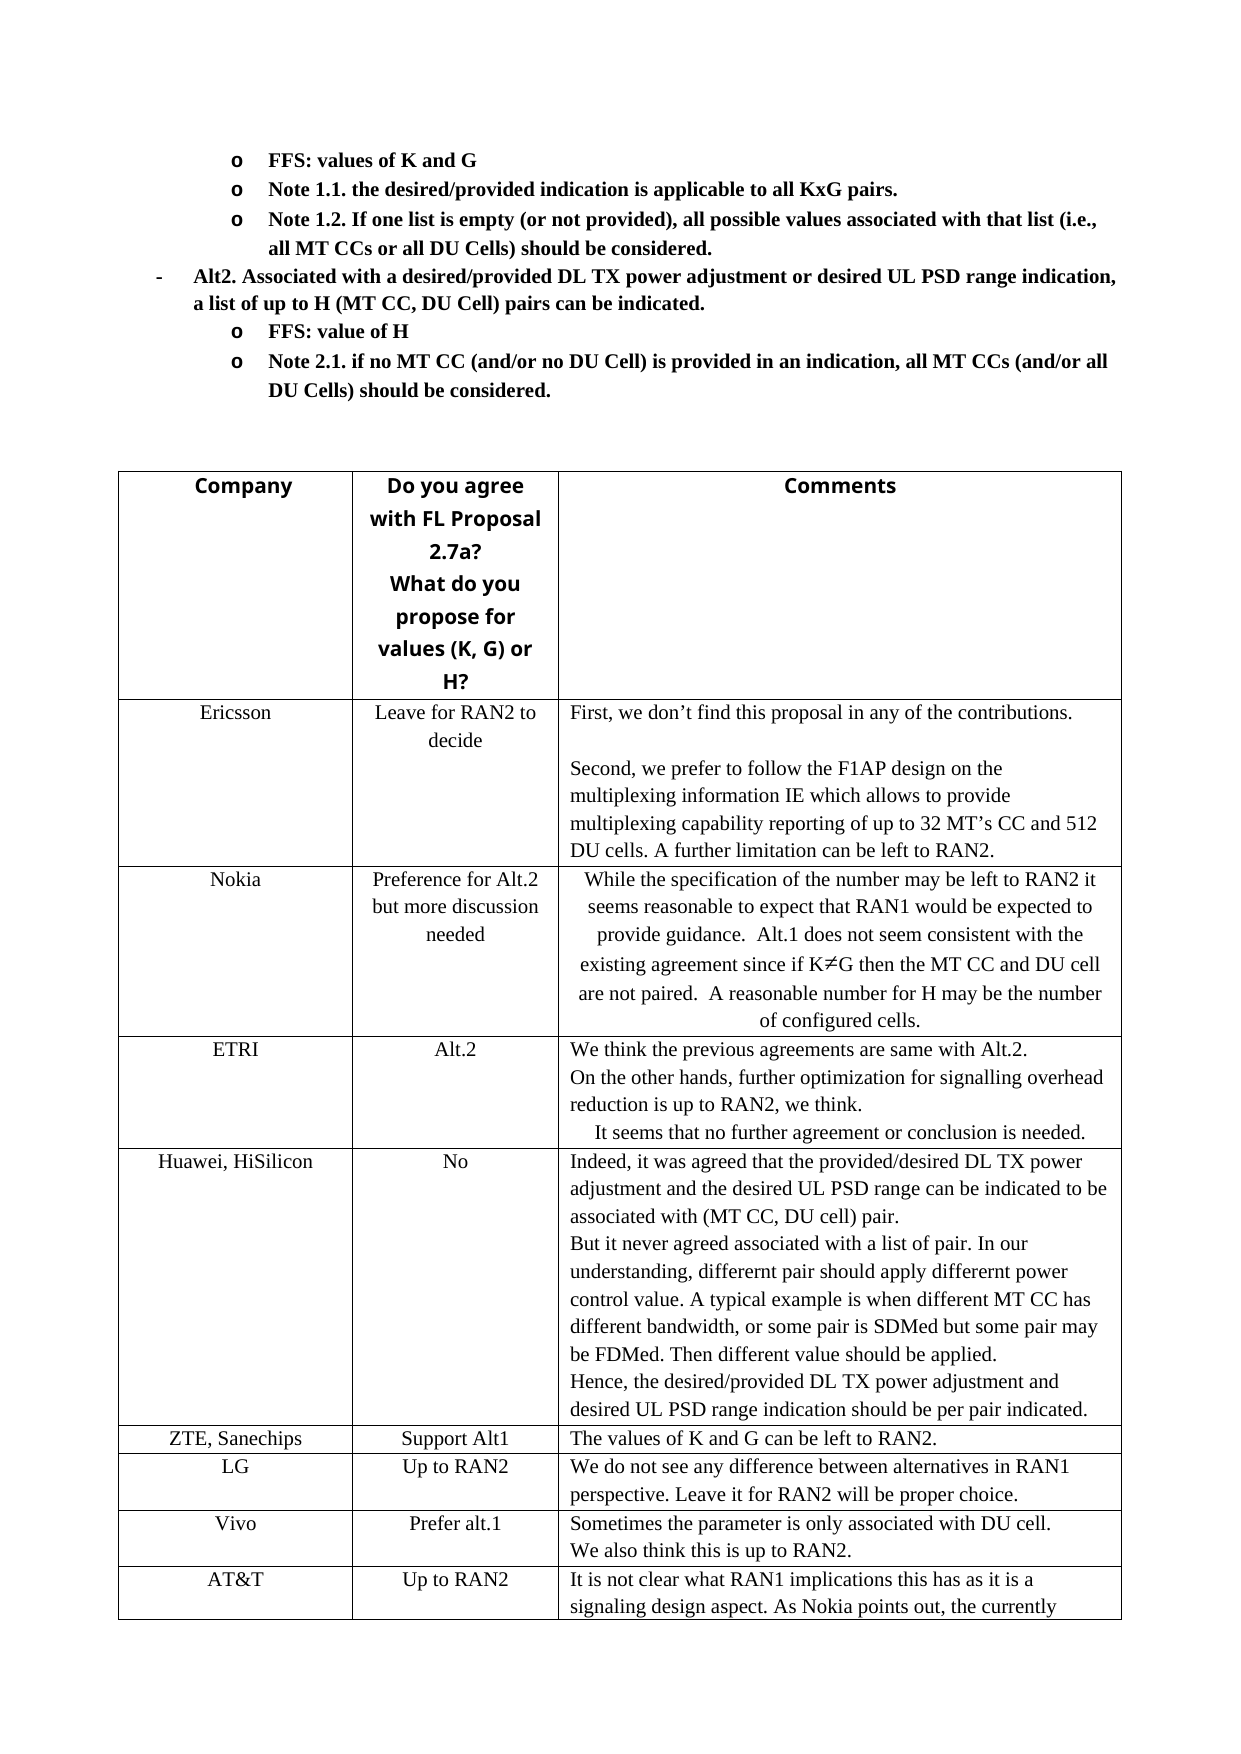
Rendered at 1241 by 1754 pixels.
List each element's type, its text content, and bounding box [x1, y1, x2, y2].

table_cell Indeed, it was agreed that the provided/desired DL TX power adjustment and the desired UL PSD range can be indicated to be associated with (MT CC, DU cell) pair. But it never agreed associated with a list of pair. In our understanding, differernt pair should apply differernt power control value. A typical example is when different MT CC has different bandwidth, or some pair is SDMed but some pair may be FDMed. Then different value should be applied. Hence, the desired/provided DL TX power adjustment and desired UL PSD range indication should be per pair indicated. [559, 1149, 1121, 1424]
list FFS: values of K and G [231, 148, 1122, 173]
list Note 2.1. if no MT CC (and/or no DU Cell) is provided in an indication, all MT CCs (and/or all DU Cells) should be considered. [231, 348, 1122, 402]
table_cell First, we don’t find this proposal in any of the contributions. Second, we prefer to follow the F1AP design on the multiplexing information IE which allows to provide multiplexing capability reporting of up to 32 MT’s CC and 512 DU cells. A further limitation can be left to RAN2. [559, 700, 1121, 866]
table_cell Up to RAN2 [353, 1454, 558, 1509]
table_header Comments [559, 472, 1121, 699]
table_cell Support Alt1 [353, 1426, 558, 1453]
table_cell Ericsson [119, 700, 352, 866]
table_cell While the specification of the number may be left to RAN2 it seems reasonable to expect that RAN1 would be expected to provide guidance. Alt.1 does not seem consistent with the existing agreement since if KG then the MT CC and DU cell are not paired. A reasonable number for H may be the number of configured cells. [559, 867, 1121, 1036]
table_cell AT&T [119, 1567, 352, 1618]
table_cell We do not see any difference between alternatives in RAN1 perspective. Leave it for RAN2 will be proper choice. [559, 1454, 1121, 1509]
list Note 1.2. If one list is empty (or not provided), all possible values associated with that list (i.e., all MT CCs or all DU Cells) should be considered. [231, 207, 1122, 260]
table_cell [559, 1567, 1121, 1618]
list Note 1.1. the desired/provided indication is applicable to all KxG pairs. [231, 177, 1122, 203]
list Alt2. Associated with a desired/provided DL TX power adjustment or desired UL PSD range indication, a list of up to H (MT CC, DU Cell) pairs can be indicated. [156, 264, 1122, 315]
table_header Do you agree with FL Proposal 2.7a? What do you propose for values (K, G) or H? [353, 472, 558, 699]
table_cell LG [119, 1454, 352, 1509]
table_cell We think the previous agreements are same with Alt.2. On the other hands, further optimization for signalling overhead reduction is up to RAN2, we think. It seems that no further agreement or conclusion is needed. [559, 1037, 1121, 1147]
table_cell Prefer alt.1 [353, 1511, 558, 1566]
table_cell Sometimes the parameter is only associated with DU cell. We also think this is up to RAN2. [559, 1511, 1121, 1566]
table_header Company [119, 472, 352, 699]
table_cell Preference for Alt.2 but more discussion needed [353, 867, 558, 1036]
table_cell Leave for RAN2 to decide [353, 700, 558, 866]
table_cell Up to RAN2 [353, 1567, 558, 1618]
table_cell No [353, 1149, 558, 1424]
list FFS: value of H [231, 319, 1122, 345]
table_cell Alt.2 [353, 1037, 558, 1147]
table_cell ZTE, Sanechips [119, 1426, 352, 1453]
table_cell Vivo [119, 1511, 352, 1566]
table_cell The values of K and G can be left to RAN2. [559, 1426, 1121, 1453]
table_cell ETRI [119, 1037, 352, 1147]
table_cell Nokia [119, 867, 352, 1036]
table_cell Huawei, HiSilicon [119, 1149, 352, 1424]
